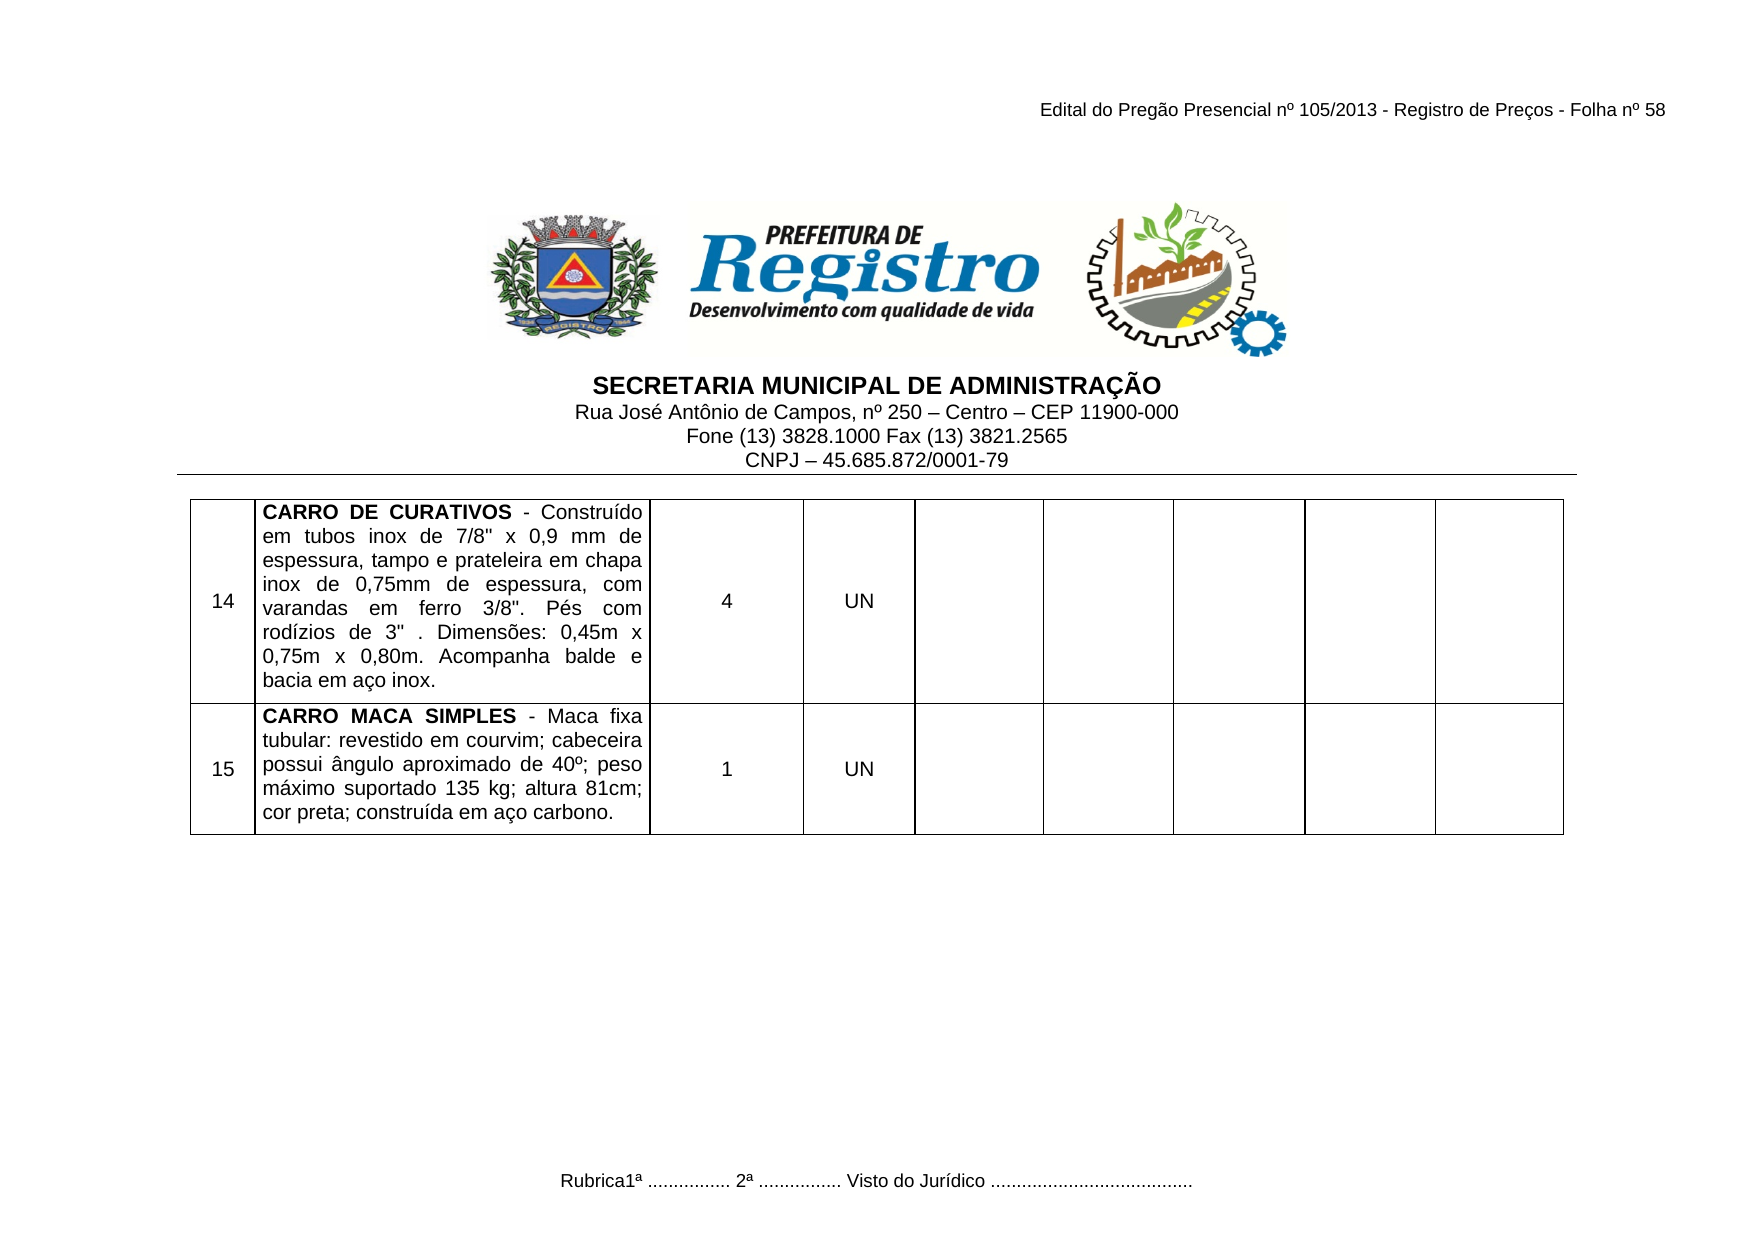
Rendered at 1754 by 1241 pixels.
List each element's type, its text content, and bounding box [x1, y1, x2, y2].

table_cell 14 [191, 500, 254, 703]
table_cell [1436, 704, 1563, 834]
table_cell UN [804, 704, 914, 834]
table_cell [916, 500, 1043, 703]
table_cell [1044, 500, 1173, 703]
table_cell [916, 704, 1043, 834]
table_cell [1436, 500, 1563, 703]
table_cell [1044, 704, 1173, 834]
table_cell 15 [191, 704, 254, 834]
table_cell [1174, 704, 1304, 834]
table_cell [1174, 500, 1304, 703]
table_cell CARRO DE CURATIVOS - Construído em tubos inox de 7/8" x 0,9 mm de espessura, tampo e prateleira em chapa inox de 0,75mm de espessura, com varandas em ferro 3/8". Pés com rodízios de 3" . Dimensões: 0,45m x 0,75m x 0,80m. Acompanha balde e bacia em aço inox. [256, 500, 649, 703]
table_cell CARRO MACA SIMPLES - Maca fixa tubular: revestido em courvim; cabeceira possui ângulo aproximado de 40º; peso máximo suportado 135 kg; altura 81cm; cor preta; construída em aço carbono. [256, 704, 649, 834]
table_cell 4 [651, 500, 803, 703]
table_cell 1 [651, 704, 803, 834]
table_cell UN [804, 500, 914, 703]
table_cell [1306, 500, 1435, 703]
table_cell [1306, 704, 1435, 834]
picture [450, 201, 1304, 357]
